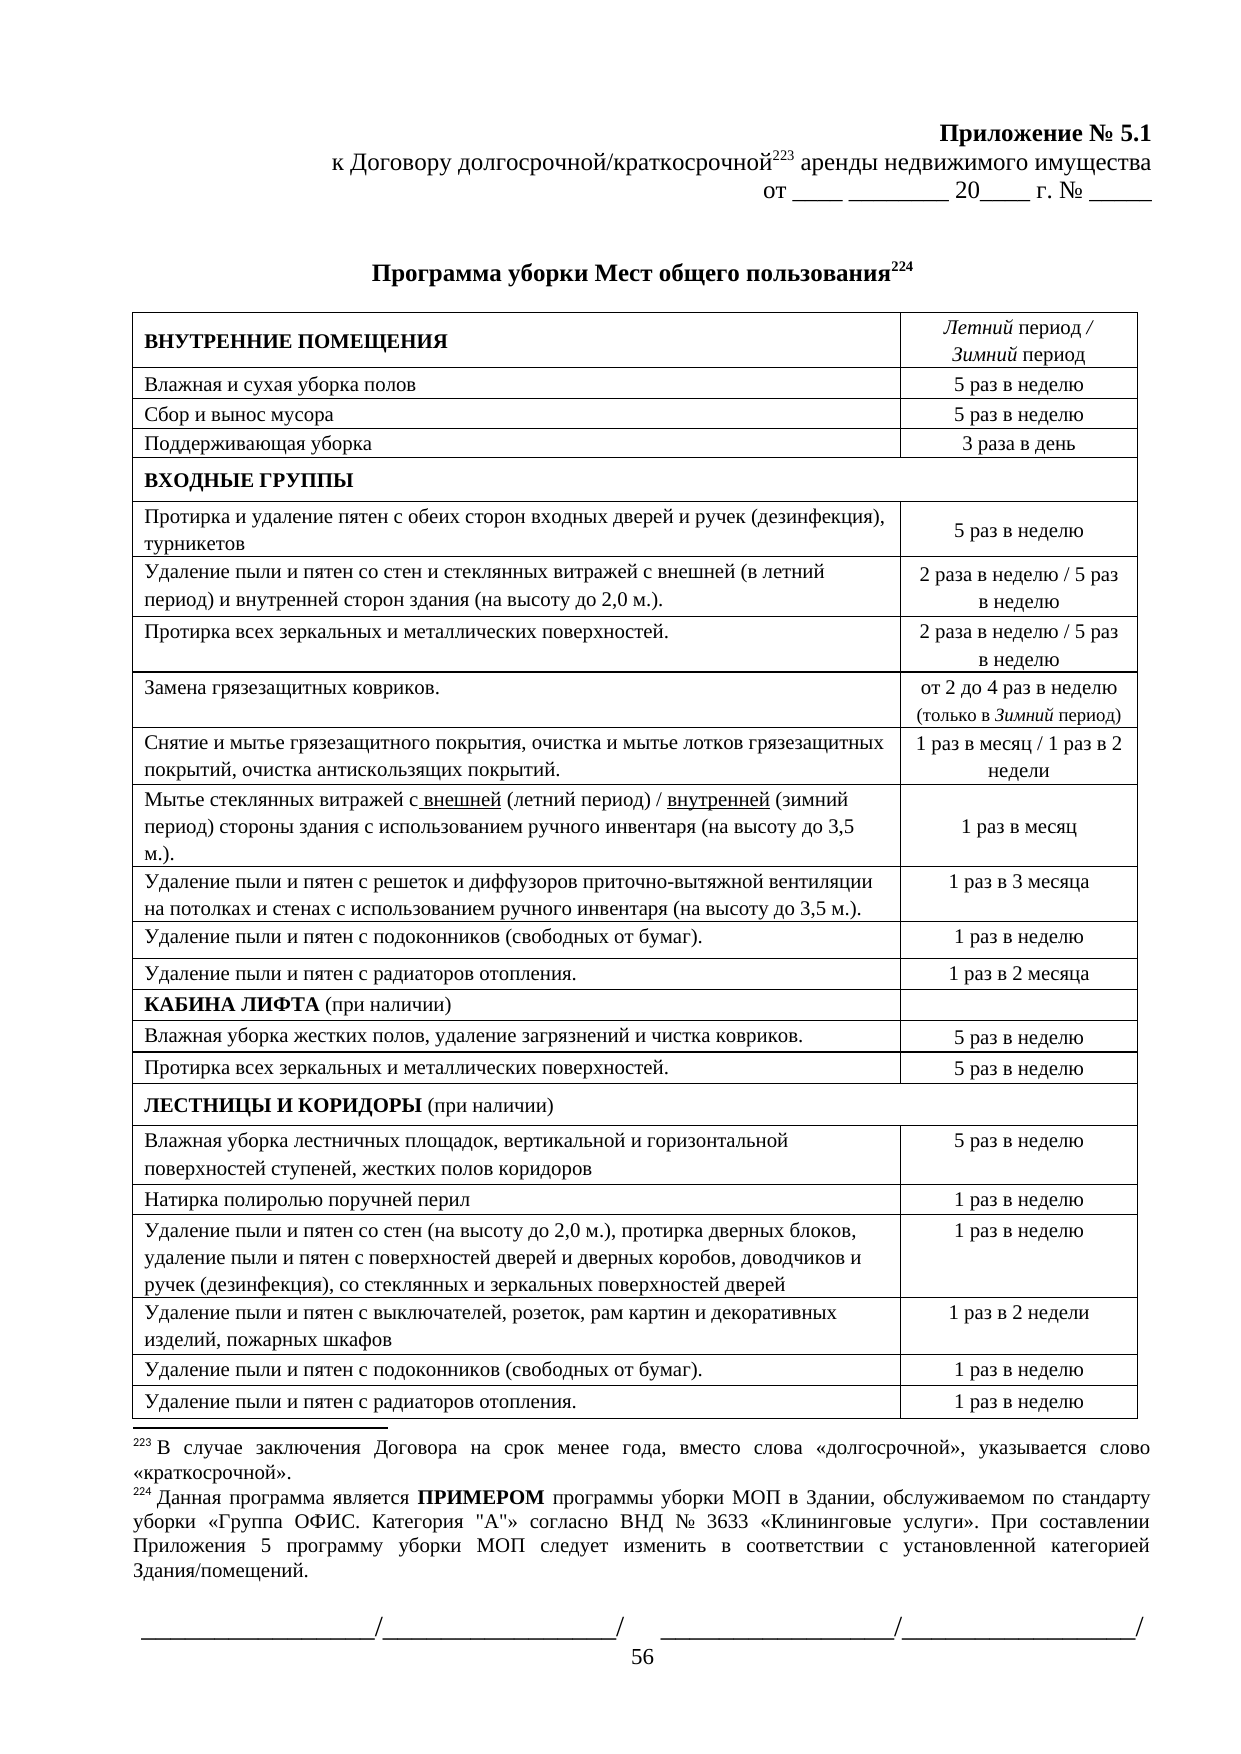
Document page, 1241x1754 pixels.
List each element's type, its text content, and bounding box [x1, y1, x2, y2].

table_cell [901, 990, 1137, 1020]
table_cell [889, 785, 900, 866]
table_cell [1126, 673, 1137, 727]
table_cell ВХОДНЫЕ ГРУППЫ [133, 458, 1137, 501]
table_cell Удаление пыли и пятен с радиаторов отопления. [133, 959, 900, 989]
table_cell Влажная уборка жестких полов, удаление загрязнений и чистка ковриков. [133, 1021, 900, 1051]
table_header ВНУТРЕННИЕ ПОМЕЩЕНИЯ [133, 313, 900, 367]
table_cell 3 раза в день [901, 429, 1137, 457]
table_cell 1 раз в неделю [901, 1386, 1137, 1418]
table_cell 5 раз в неделю [901, 1053, 1137, 1083]
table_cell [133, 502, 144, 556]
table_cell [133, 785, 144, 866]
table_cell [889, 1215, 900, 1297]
table_cell Влажная уборка лестничных площадок, вертикальной и горизонтальной поверхностей ступеней, жестких полов коридоров [133, 1126, 900, 1183]
table_cell 1 раз в неделю [901, 1355, 1137, 1385]
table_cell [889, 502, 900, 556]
table_cell 5 раз в неделю [901, 399, 1137, 427]
table_cell Замена грязезащитных ковриков. [133, 673, 900, 727]
table_cell Протирка всех зеркальных и металлических поверхностей. [133, 1053, 900, 1083]
table_cell Поддерживающая уборка [133, 429, 900, 457]
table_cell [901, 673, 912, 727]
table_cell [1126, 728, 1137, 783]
table_cell Сбор и вынос мусора [133, 399, 900, 427]
table_cell 5 раз в неделю [901, 368, 1137, 398]
table_cell 1 раз в 3 месяца [901, 867, 1137, 921]
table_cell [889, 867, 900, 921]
table_cell Влажная и сухая уборка полов [133, 368, 900, 398]
table_cell 5 раз в неделю [901, 1126, 1137, 1183]
table_cell 1 раз в месяц [901, 785, 1137, 866]
table_cell Удаление пыли и пятен с радиаторов отопления. [133, 1386, 900, 1418]
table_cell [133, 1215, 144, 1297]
text от ____ ________ 20____ г. № _____ [133, 176, 1152, 204]
table_cell ЛЕСТНИЦЫ И КОРИДОРЫ (при наличии) [133, 1084, 1137, 1125]
table_cell 1 раз в неделю [901, 1185, 1137, 1214]
table_cell Удаление пыли и пятен с выключателей, розеток, рам картин и декоративных изделий, пожарных шкафов [133, 1298, 900, 1354]
table_cell Натирка полиролью поручней перил [133, 1185, 900, 1214]
list Приложение № 5.1 [207, 118, 1152, 147]
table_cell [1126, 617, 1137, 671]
table_cell 5 раз в неделю [901, 502, 1137, 556]
table_cell 2 раза в неделю / 5 раз в неделю [901, 557, 1137, 616]
table_cell Удаление пыли и пятен с подоконников (свободных от бумаг). [133, 922, 900, 958]
table_cell Протирка всех зеркальных и металлических поверхностей. [133, 617, 900, 671]
table_cell 5 раз в неделю [901, 1021, 1137, 1051]
table_cell Снятие и мытье грязезащитного покрытия, очистка и мытье лотков грязезащитных покрытий, очистка антискользящих покрытий. [133, 728, 900, 783]
table_cell 1 раз в 2 месяца [901, 959, 1137, 989]
table_cell 1 раз в 2 недели [901, 1298, 1137, 1354]
text Программа уборки Мест общего пользования [133, 258, 1152, 287]
table_cell Удаление пыли и пятен со стен и стеклянных витражей с внешней (в летний период) и внутренней сторон здания (на высоту до 2,0 м.). [133, 557, 900, 616]
table_cell 1 раз в неделю [901, 922, 1137, 958]
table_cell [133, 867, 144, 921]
table_cell Удаление пыли и пятен с подоконников (свободных от бумаг). [133, 1355, 900, 1385]
text к Договору долгосрочной/краткосрочной аренды недвижимого имущества [133, 147, 1152, 176]
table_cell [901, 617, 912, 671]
table_cell 1 раз в неделю [901, 1215, 1137, 1297]
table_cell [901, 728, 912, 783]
table_cell КАБИНА ЛИФТА (при наличии) [133, 990, 900, 1020]
